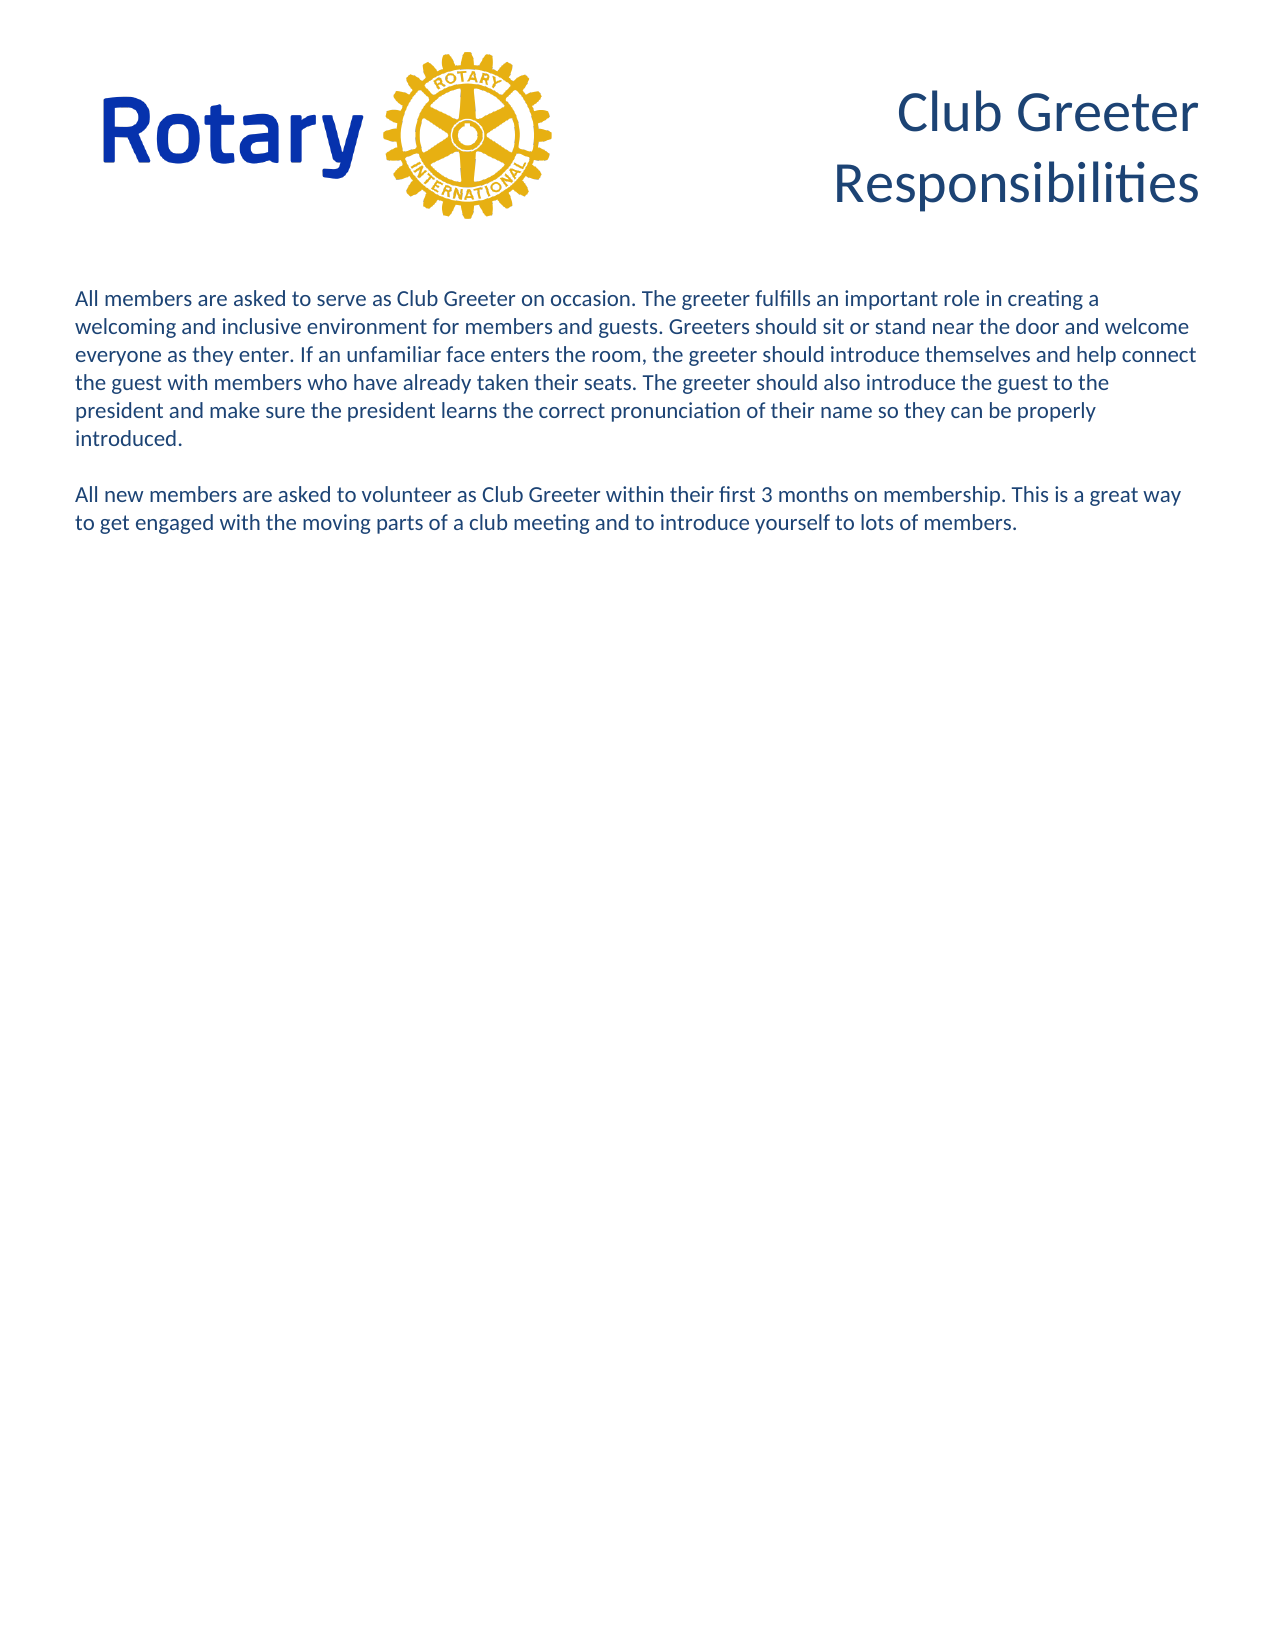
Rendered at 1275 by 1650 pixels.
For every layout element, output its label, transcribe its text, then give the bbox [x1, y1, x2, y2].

text All members are asked to serve as Club Greeter on occasion. The greeter fulfills an important role in creating a welcoming and inclusive environment for members and guests. Greeters should sit or stand near the door and welcome everyone as they enter. If an unfamiliar face enters the room, the greeter should introduce themselves and help connect the guest with members who have already taken their seats. The greeter should also introduce the guest to the president and make sure the president learns the correct pronunciation of their name so they can be properly introduced. [75, 284, 1200, 452]
text Club Greeter Responsibilities [601, 75, 1200, 217]
text All new members are asked to volunteer as Club Greeter within their first 3 months on membership. This is a great way to get engaged with the moving parts of a club meeting and to introduce yourself to lots of members. [75, 480, 1200, 536]
picture [54, 32, 601, 235]
